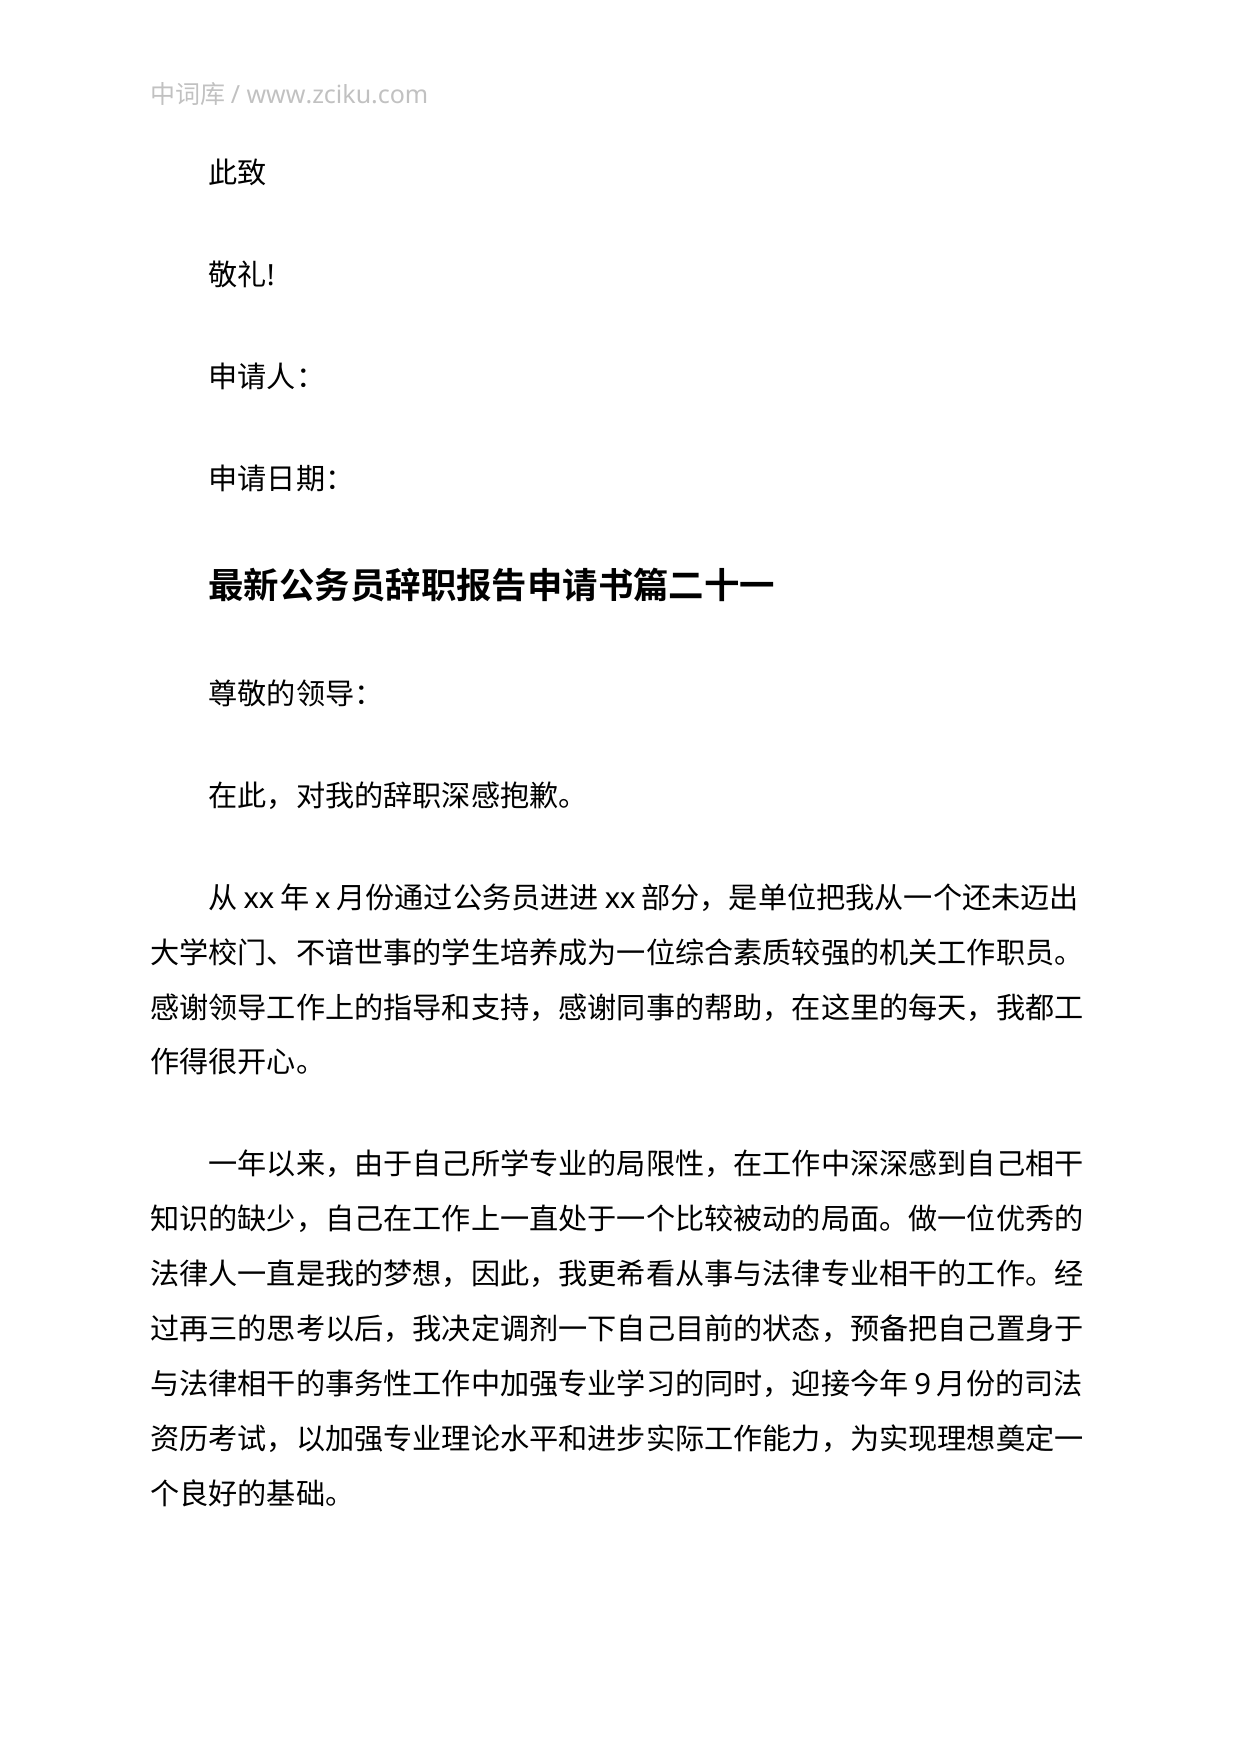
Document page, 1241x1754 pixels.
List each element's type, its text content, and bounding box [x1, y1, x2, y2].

text 尊敬的领导： [150, 671, 1090, 713]
text 一年以来，由于自己所学专业的局限性，在工作中深深感到自己相干知识的缺少，自己在工作上一直处于一个比较被动的局面。做一位优秀的法律人一直是我的梦想，因此，我更希看从事与法律专业相干的工作。经过再三的思考以后，我决定调剂一下自己目前的状态，预备把自己置身于与法律相干的事务性工作中加强专业学习的同时，迎接今年9月份的司法资历考试，以加强专业理论水平和进步实际工作能力，为实现理想奠定一个良好的基础。 [150, 1141, 1090, 1513]
text 敬礼! [150, 252, 1090, 294]
text 申请人： [150, 354, 1090, 396]
text 在此，对我的辞职深感抱歉。 [150, 772, 1090, 815]
text 从xx年x月份通过公务员进进xx部分，是单位把我从一个还未迈出大学校门、不谙世事的学生培养成为一位综合素质较强的机关工作职员。感谢领导工作上的指导和支持，感谢同事的帮助，在这里的每天，我都工作得很开心。 [150, 874, 1090, 1081]
text 申请日期： [150, 456, 1090, 498]
text 最新公务员辞职报告申请书篇二十一 [150, 557, 1090, 608]
text 此致 [150, 150, 1090, 192]
